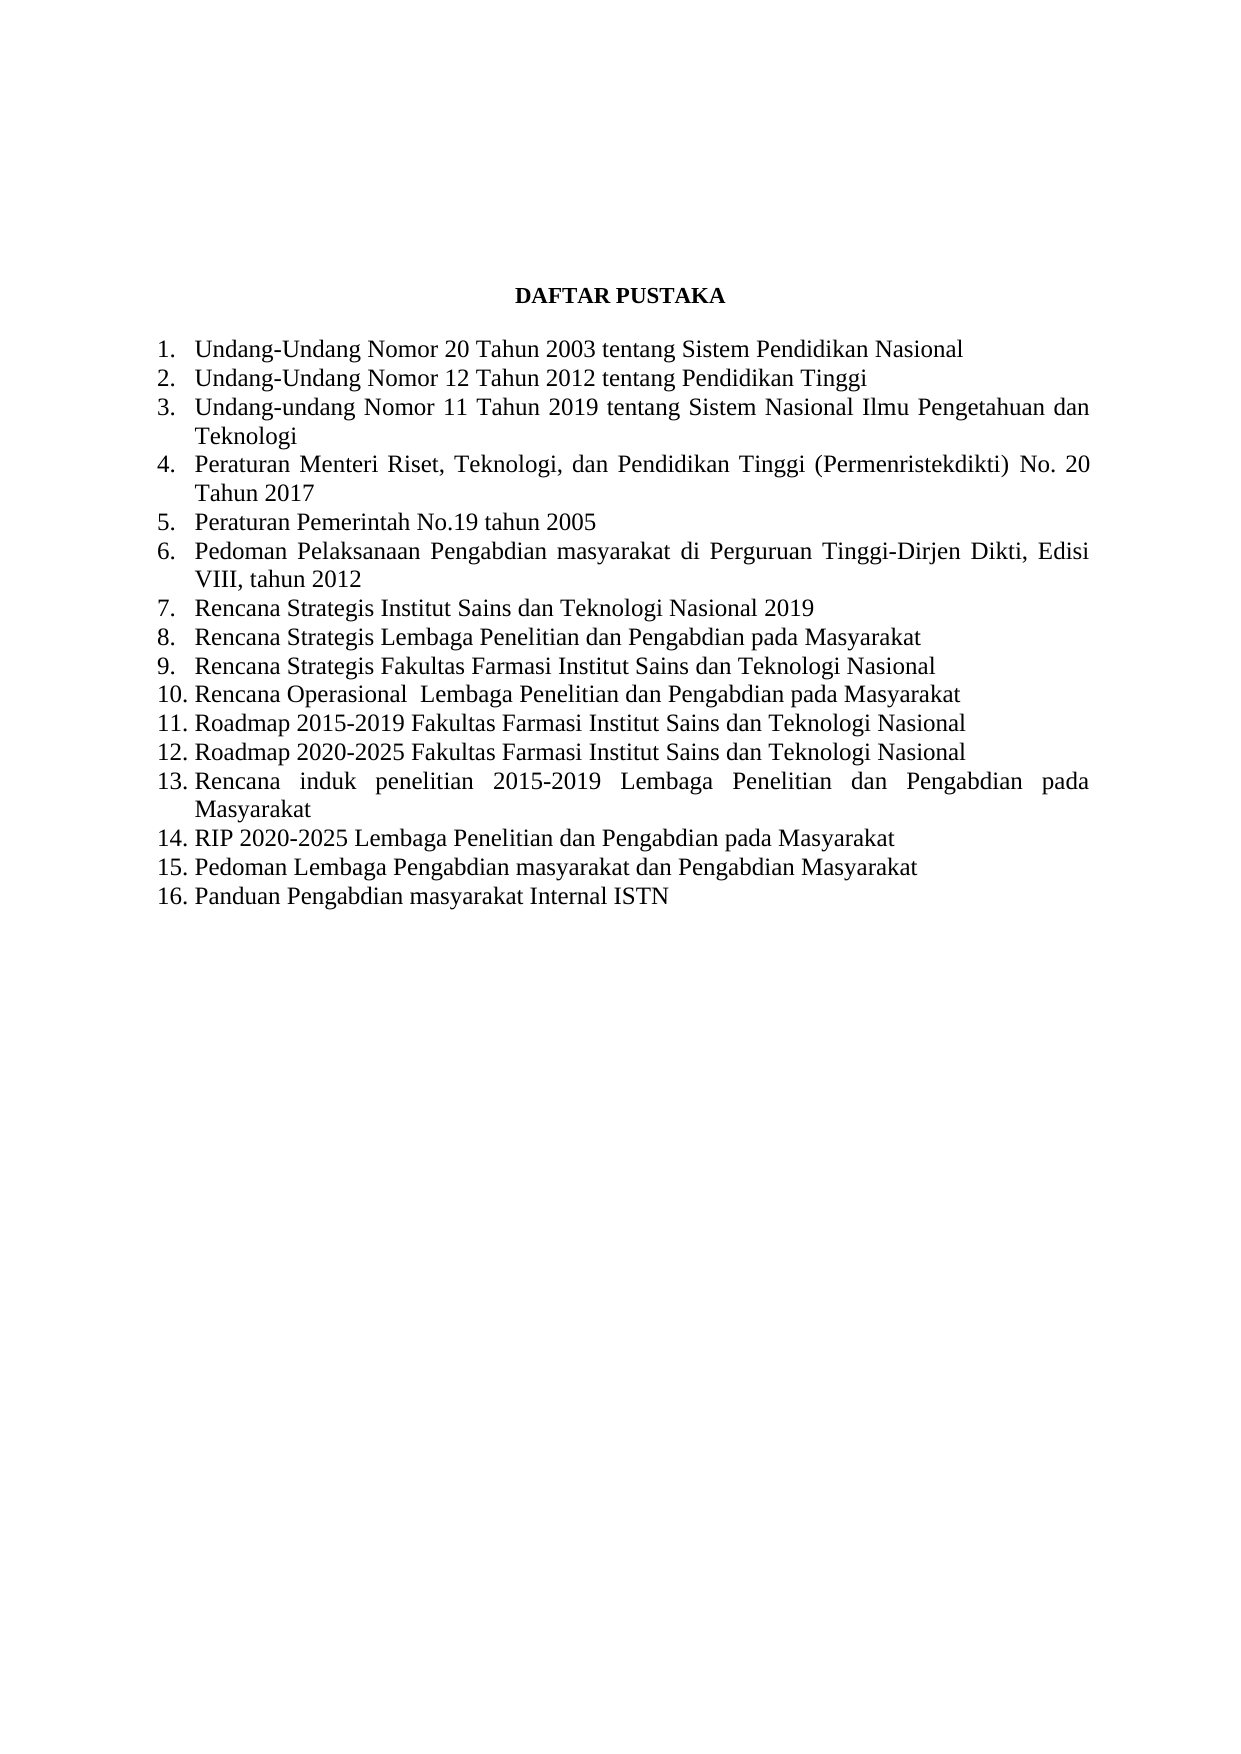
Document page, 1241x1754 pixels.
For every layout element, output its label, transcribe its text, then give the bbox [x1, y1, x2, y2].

list Undang-Undang Nomor 20 Tahun 2003 tentang Sistem Pendidikan Nasional [157, 334, 1090, 363]
list Rencana Strategis Institut Sains dan Teknologi Nasional 2019 [157, 593, 1090, 622]
list Undang-undang Nomor 11 Tahun 2019 tentang Sistem Nasional Ilmu Pengetahuan dan Teknologi [157, 392, 1090, 449]
list Rencana induk penelitian 2015-2019 Lembaga Penelitian dan Pengabdian pada Masyarakat [157, 766, 1090, 823]
list Pedoman Lembaga Pengabdian masyarakat dan Pengabdian Masyarakat [157, 852, 1090, 881]
list Rencana Operasional Lembaga Penelitian dan Pengabdian pada Masyarakat [157, 679, 1090, 708]
list Roadmap 2020-2025 Fakultas Farmasi Institut Sains dan Teknologi Nasional [157, 737, 1090, 766]
list Pedoman Pelaksanaan Pengabdian masyarakat di Perguruan Tinggi-Dirjen Dikti, Edisi VIII, tahun 2012 [157, 536, 1090, 593]
list Peraturan Pemerintah No.19 tahun 2005 [157, 507, 1090, 536]
list Undang-Undang Nomor 12 Tahun 2012 tentang Pendidikan Tinggi [157, 363, 1090, 392]
list Rencana Strategis Lembaga Penelitian dan Pengabdian pada Masyarakat [157, 622, 1090, 651]
text DAFTAR PUSTAKA [150, 282, 1090, 308]
list Peraturan Menteri Riset, Teknologi, dan Pendidikan Tinggi (Permenristekdikti) No. 20 Tahun 2017 [157, 449, 1090, 507]
list Roadmap 2015-2019 Fakultas Farmasi Institut Sains dan Teknologi Nasional [157, 708, 1090, 737]
list Panduan Pengabdian masyarakat Internal ISTN [157, 881, 1090, 909]
list Rencana Strategis Fakultas Farmasi Institut Sains dan Teknologi Nasional [157, 651, 1090, 679]
list RIP 2020-2025 Lembaga Penelitian dan Pengabdian pada Masyarakat [157, 823, 1090, 852]
